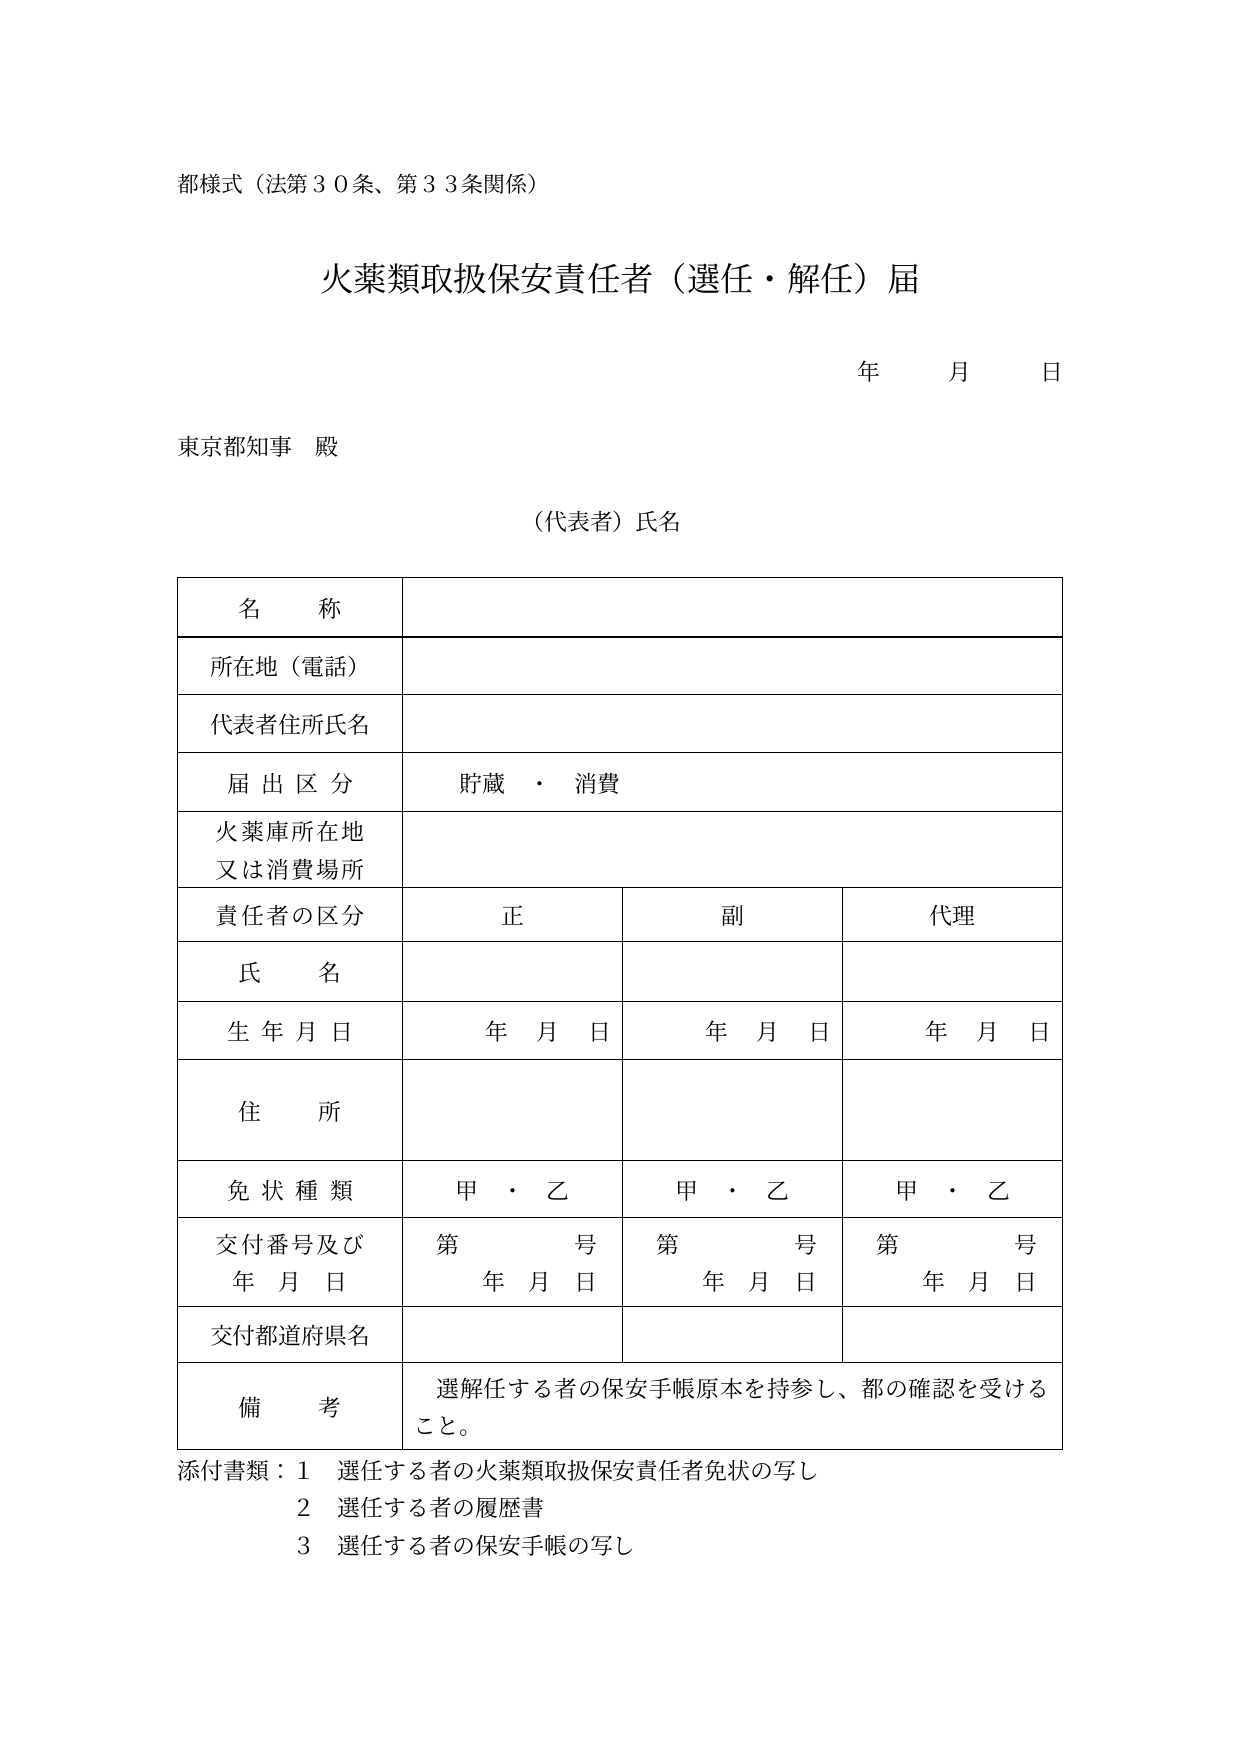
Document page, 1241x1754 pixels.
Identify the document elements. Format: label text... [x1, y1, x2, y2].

table_cell [623, 1060, 842, 1160]
table_cell [403, 695, 1062, 752]
table_cell [623, 942, 842, 1001]
table_cell 所在地（電話） [178, 638, 402, 694]
table_cell 交付番号及び 年月日 [178, 1218, 402, 1306]
table_cell 甲 ・ 乙 [403, 1161, 622, 1217]
table_cell 貯蔵 ・ 消費 [403, 753, 1062, 811]
table_header 名称 [178, 578, 402, 636]
table_cell 届出区分 [178, 753, 402, 811]
table_cell 責任者の区分 [178, 888, 402, 941]
table_cell 甲 ・ 乙 [623, 1161, 842, 1217]
table_cell [403, 812, 1062, 887]
text （代表者）氏名 [177, 502, 1063, 539]
table_cell 備考 [178, 1363, 402, 1449]
table_cell 第 号 年 月 日 [403, 1218, 622, 1306]
table_cell [843, 1307, 1062, 1362]
table_cell 副 [623, 888, 842, 941]
table_cell 年 月 日 [843, 1002, 1062, 1059]
table_cell 交付都道府県名 [178, 1307, 402, 1362]
text 添付書類：１ 選任する者の火薬類取扱保安責任者免状の写し [177, 1450, 1063, 1488]
table_cell 正 [403, 888, 622, 941]
table_cell 第 号 年 月 日 [623, 1218, 842, 1306]
text 東京都知事 殿 [177, 427, 1063, 464]
table_header [403, 578, 1062, 636]
table_cell 第 号 年 月 日 [843, 1218, 1062, 1306]
table_cell [843, 1060, 1062, 1160]
table_cell [403, 638, 1062, 694]
table_cell [403, 942, 622, 1001]
table_cell 免状種類 [178, 1161, 402, 1217]
table_cell 年 月 日 [623, 1002, 842, 1059]
table_cell 氏名 [178, 942, 402, 1001]
table_cell 火薬庫所在地 又は消費場所 [178, 812, 402, 887]
table_cell 代表者住所氏名 [178, 695, 402, 752]
text ３ 選任する者の保安手帳の写し [177, 1525, 1063, 1563]
table_cell [843, 942, 1062, 1001]
table_cell 年 月 日 [403, 1002, 622, 1059]
text ２ 選任する者の履歴書 [177, 1488, 1063, 1525]
table_cell 生年月日 [178, 1002, 402, 1059]
table_cell 選解任する者の保安手帳原本を持参し、都の確認を受けること。 [403, 1363, 1062, 1449]
table_cell 甲 ・ 乙 [843, 1161, 1062, 1217]
text 火薬類取扱保安責任者（選任・解任）届 [177, 239, 1063, 314]
text 年 月 日 [177, 352, 1063, 389]
text 都様式（法第３０条、第３３条関係） [177, 164, 1063, 202]
table_cell [403, 1060, 622, 1160]
table_cell 住所 [178, 1060, 402, 1160]
table_cell [623, 1307, 842, 1362]
table_cell [403, 1307, 622, 1362]
table_cell 代理 [843, 888, 1062, 941]
